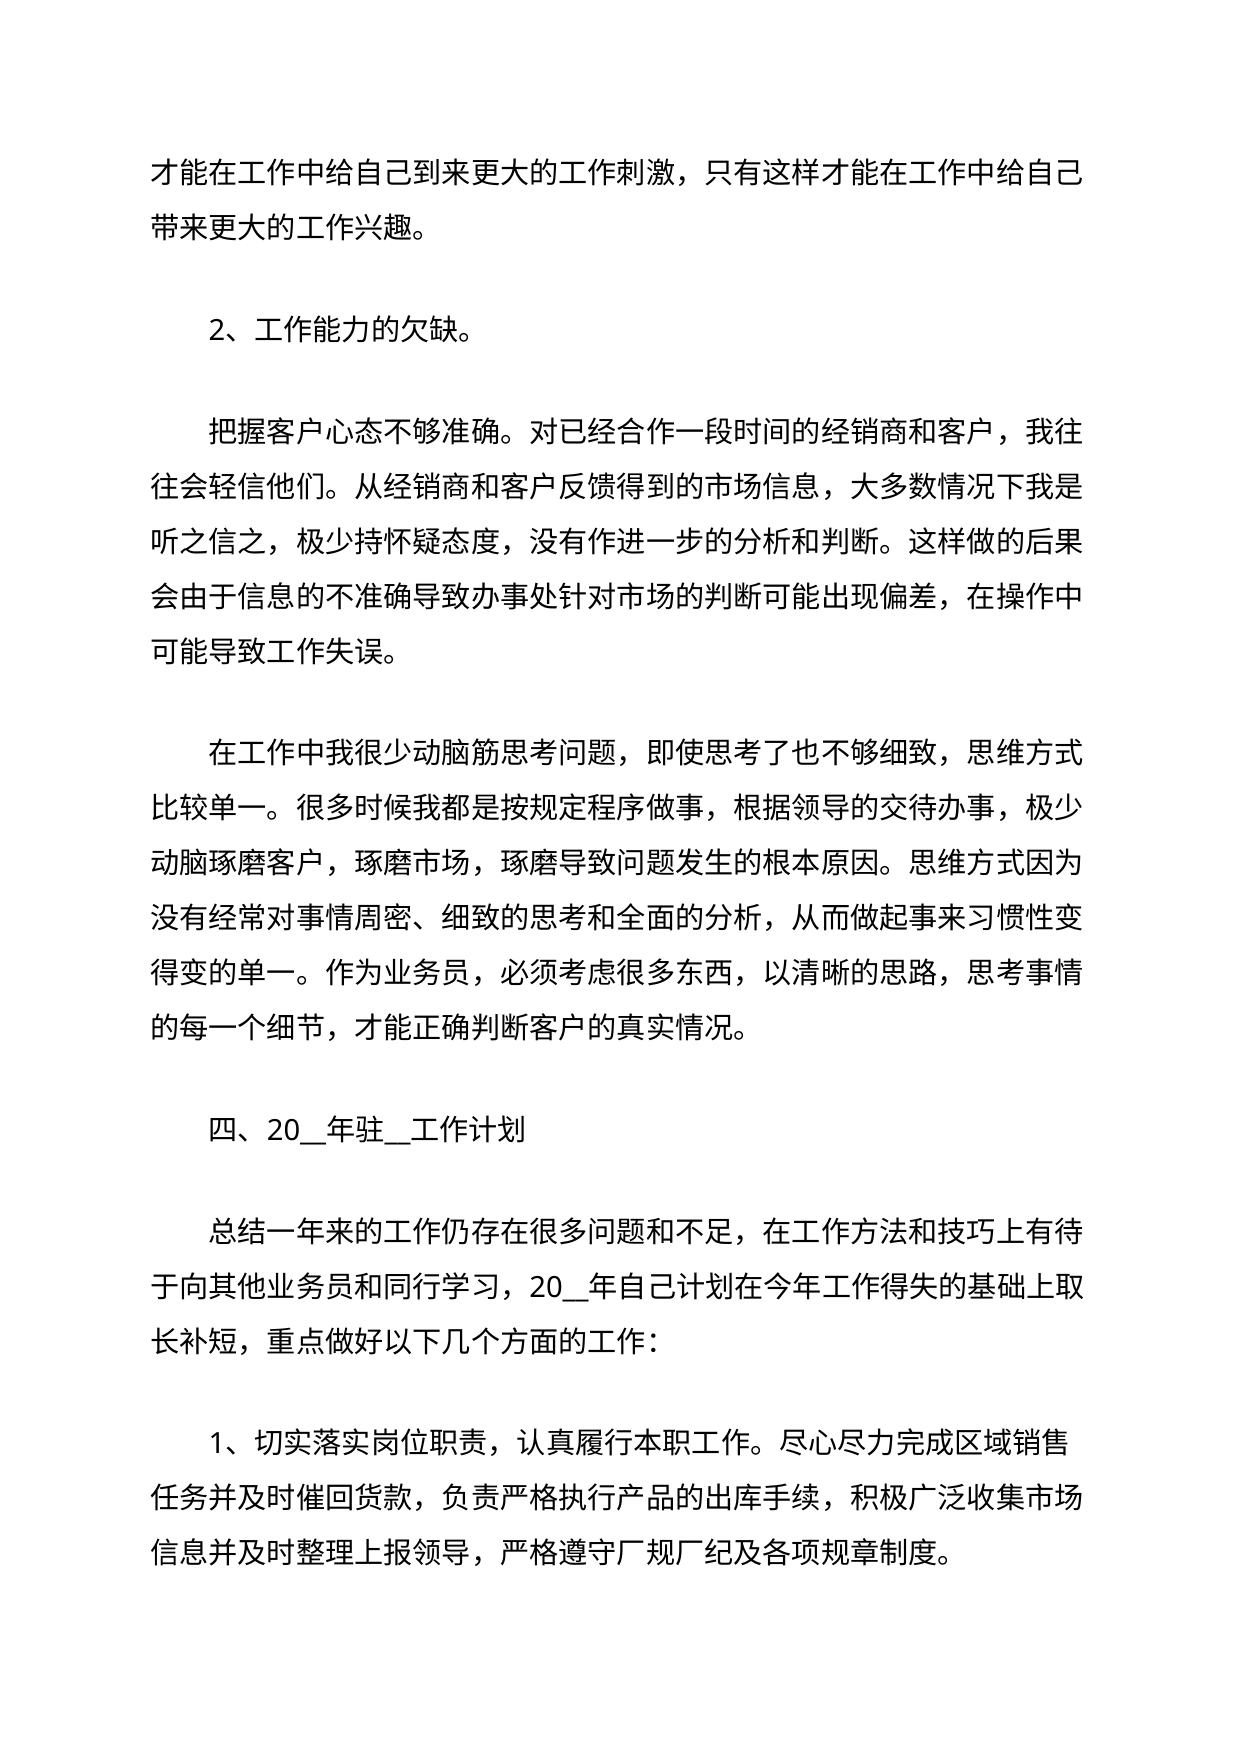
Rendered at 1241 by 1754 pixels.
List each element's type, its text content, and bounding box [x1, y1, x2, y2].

text 把握客户心态不够准确。对已经合作一段时间的经销商和客户，我往往会轻信他们。从经销商和客户反馈得到的市场信息，大多数情况下我是听之信之，极少持怀疑态度，没有作进一步的分析和判断。这样做的后果会由于信息的不准确导致办事处针对市场的判断可能出现偏差，在操作中可能导致工作失误。 [150, 409, 1090, 671]
text 1、切实落实岗位职责，认真履行本职工作。尽心尽力完成区域销售任务并及时催回货款，负责严格执行产品的出库手续，积极广泛收集市场信息并及时整理上报领导，严格遵守厂规厂纪及各项规章制度。 [150, 1420, 1090, 1572]
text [150, 150, 1090, 247]
text 总结一年来的工作仍存在很多问题和不足，在工作方法和技巧上有待于向其他业务员和同行学习，20__年自己计划在今年工作得失的基础上取长补短，重点做好以下几个方面的工作： [150, 1208, 1090, 1360]
text 在工作中我很少动脑筋思考问题，即使思考了也不够细致，思维方式比较单一。很多时候我都是按规定程序做事，根据领导的交待办事，极少动脑琢磨客户，琢磨市场，琢磨导致问题发生的根本原因。思维方式因为没有经常对事情周密、细致的思考和全面的分析，从而做起事来习惯性变得变的单一。作为业务员，必须考虑很多东西，以清晰的思路，思考事情的每一个细节，才能正确判断客户的真实情况。 [150, 730, 1090, 1047]
text 2、工作能力的欠缺。 [150, 307, 1090, 349]
text 四、20__年驻__工作计划 [150, 1106, 1090, 1149]
